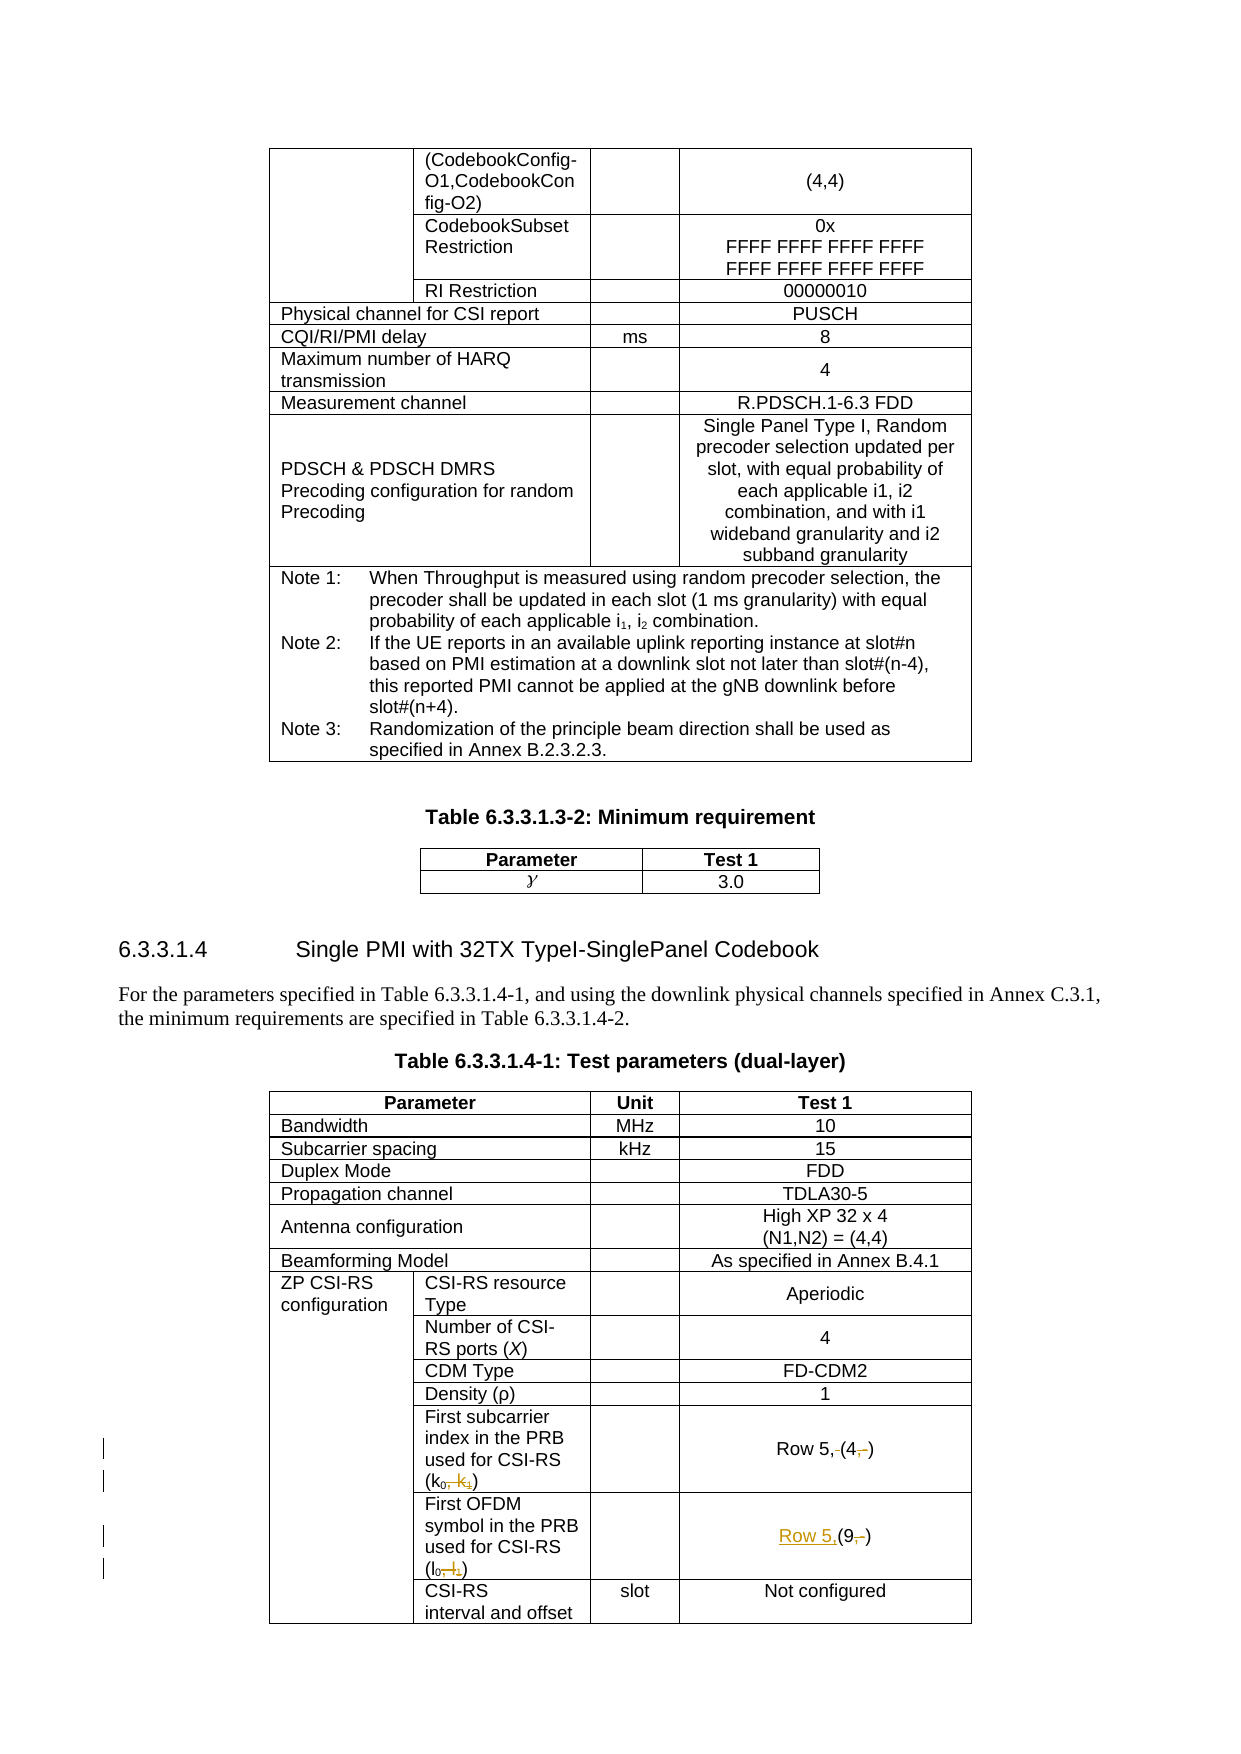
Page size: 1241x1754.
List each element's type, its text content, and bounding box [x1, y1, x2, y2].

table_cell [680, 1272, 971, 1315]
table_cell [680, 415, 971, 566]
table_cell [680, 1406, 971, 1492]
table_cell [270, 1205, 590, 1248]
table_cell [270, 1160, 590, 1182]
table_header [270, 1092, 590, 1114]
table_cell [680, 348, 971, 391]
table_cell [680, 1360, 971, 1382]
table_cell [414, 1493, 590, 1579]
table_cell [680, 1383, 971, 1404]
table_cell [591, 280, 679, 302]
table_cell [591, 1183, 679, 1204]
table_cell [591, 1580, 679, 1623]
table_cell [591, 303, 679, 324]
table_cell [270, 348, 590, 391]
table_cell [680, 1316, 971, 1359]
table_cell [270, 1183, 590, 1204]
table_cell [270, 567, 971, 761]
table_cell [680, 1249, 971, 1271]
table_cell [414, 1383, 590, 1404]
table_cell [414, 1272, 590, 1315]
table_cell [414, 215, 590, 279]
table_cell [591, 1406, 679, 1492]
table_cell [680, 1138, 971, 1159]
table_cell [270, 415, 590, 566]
text Table 6.3.3.1.3-2: Minimum requirement [118, 805, 1122, 829]
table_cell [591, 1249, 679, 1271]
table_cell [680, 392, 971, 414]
text For the parameters specified in Table 6.3.3.1.4-1, and using the downlink physical channels specified in Annex C.3.1, the minimum requirements are specified in Table 6.3.3.1.4-2. [118, 982, 1122, 1030]
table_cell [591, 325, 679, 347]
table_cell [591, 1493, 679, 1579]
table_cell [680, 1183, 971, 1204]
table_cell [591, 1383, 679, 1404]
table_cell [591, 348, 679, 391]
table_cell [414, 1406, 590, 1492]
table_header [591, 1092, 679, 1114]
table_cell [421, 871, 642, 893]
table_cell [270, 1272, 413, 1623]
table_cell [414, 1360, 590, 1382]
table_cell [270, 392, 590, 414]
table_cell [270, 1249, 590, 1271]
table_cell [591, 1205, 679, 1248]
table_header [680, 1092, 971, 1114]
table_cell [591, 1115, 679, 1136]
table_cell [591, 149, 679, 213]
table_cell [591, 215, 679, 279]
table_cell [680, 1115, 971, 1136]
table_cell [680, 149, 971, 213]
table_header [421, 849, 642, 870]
text Table 6.3.3.1.4-1: Test parameters (dual-layer) [118, 1048, 1122, 1072]
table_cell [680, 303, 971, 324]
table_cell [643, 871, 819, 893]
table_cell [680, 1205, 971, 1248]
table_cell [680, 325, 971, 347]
subtitle 6.3.3.1.4 Single PMI with 32TX TypeI-SinglePanel Codebook [118, 936, 1122, 963]
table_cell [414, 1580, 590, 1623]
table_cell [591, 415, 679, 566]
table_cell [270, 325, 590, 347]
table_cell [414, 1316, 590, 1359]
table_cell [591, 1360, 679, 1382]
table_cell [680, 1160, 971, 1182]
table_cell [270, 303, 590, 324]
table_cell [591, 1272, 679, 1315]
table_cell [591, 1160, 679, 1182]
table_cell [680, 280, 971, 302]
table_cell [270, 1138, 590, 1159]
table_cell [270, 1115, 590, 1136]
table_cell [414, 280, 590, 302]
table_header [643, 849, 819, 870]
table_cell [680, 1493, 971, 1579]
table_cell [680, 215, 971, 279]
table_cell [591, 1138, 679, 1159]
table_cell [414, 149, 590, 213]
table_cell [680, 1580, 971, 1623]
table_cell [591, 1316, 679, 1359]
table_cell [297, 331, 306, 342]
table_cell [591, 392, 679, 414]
